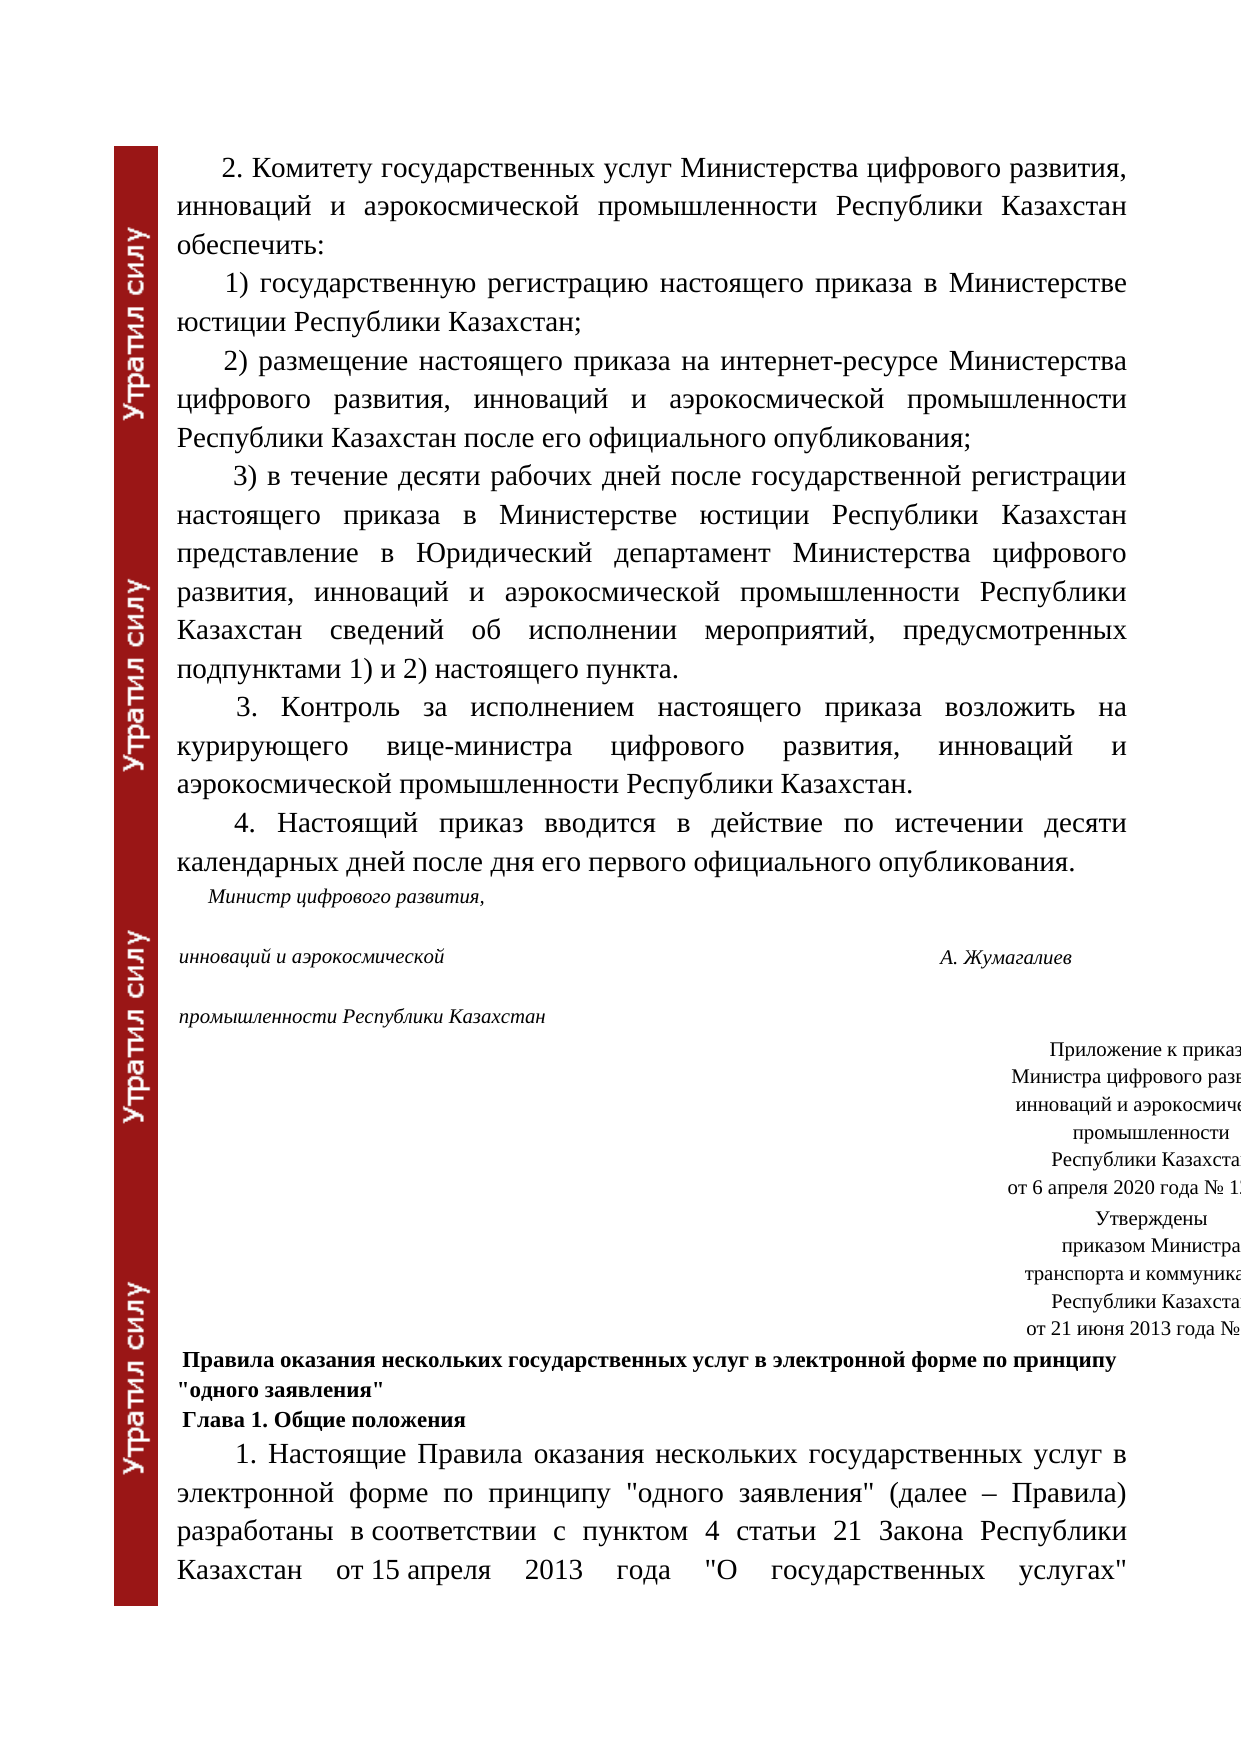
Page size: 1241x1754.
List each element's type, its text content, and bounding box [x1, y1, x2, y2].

picture [114, 146, 158, 150]
picture [114, 800, 158, 805]
text 4. Настоящий приказ вводится в действие по истечении десяти календарных дней после дня его первого официального опубликования. [112, 805, 1128, 877]
text Глава 1. Общие положения [112, 1406, 1128, 1432]
text Правила оказания нескольких государственных услуг в электронной форме по принципу "одного заявления" [112, 1346, 1128, 1402]
picture [114, 684, 158, 689]
picture [114, 338, 158, 343]
picture [114, 261, 158, 266]
text 2) размещение настоящего приказа на интернет-ресурсе Министерства цифрового развития, инноваций и аэрокосмической промышленности Республики Казахстан после его официального опубликования; [112, 343, 1128, 453]
text 3) в течение десяти рабочих дней после государственной регистрации настоящего приказа в Министерстве юстиции Республики Казахстан представление в Юридический департамент Министерства цифрового развития, инноваций и аэрокосмической промышленности Республики Казахстан сведений об исполнении мероприятий, предусмотренных подпунктами 1) и 2) настоящего пункта. [112, 458, 1128, 684]
picture [114, 1402, 158, 1406]
text 1) государственную регистрацию настоящего приказа в Министерстве юстиции Республики Казахстан; [112, 266, 1128, 338]
text 2. Комитету государственных услуг Министерства цифрового развития, инноваций и аэрокосмической промышленности Республики Казахстан обеспечить: [112, 150, 1128, 261]
table_cell [101, 1204, 912, 1346]
picture [114, 453, 158, 458]
table_header А. Жумагалиев [939, 882, 1240, 1035]
picture [114, 1586, 158, 1606]
picture [114, 1432, 158, 1436]
text 3. Контроль за исполнением настоящего приказа возложить на курирующего вице-министра цифрового развития, инноваций и аэрокосмической промышленности Республики Казахстан. [112, 689, 1128, 800]
table_cell Утверждены приказом Министра транспорта и коммуникаций Республики Казахстан от 21 июня 2013 года № 472 [912, 1204, 1240, 1346]
table_header Приложение к приказу Министра цифрового развития, инноваций и аэрокосмической промышленности Республики Казахстан от 6 апреля 2020 года № 127/НҚ [912, 1035, 1240, 1204]
picture [114, 877, 158, 882]
table_header Министр цифрового развития, инноваций и аэрокосмической промышленности Республики Казахстан [101, 882, 939, 1035]
table_header [101, 1035, 912, 1204]
